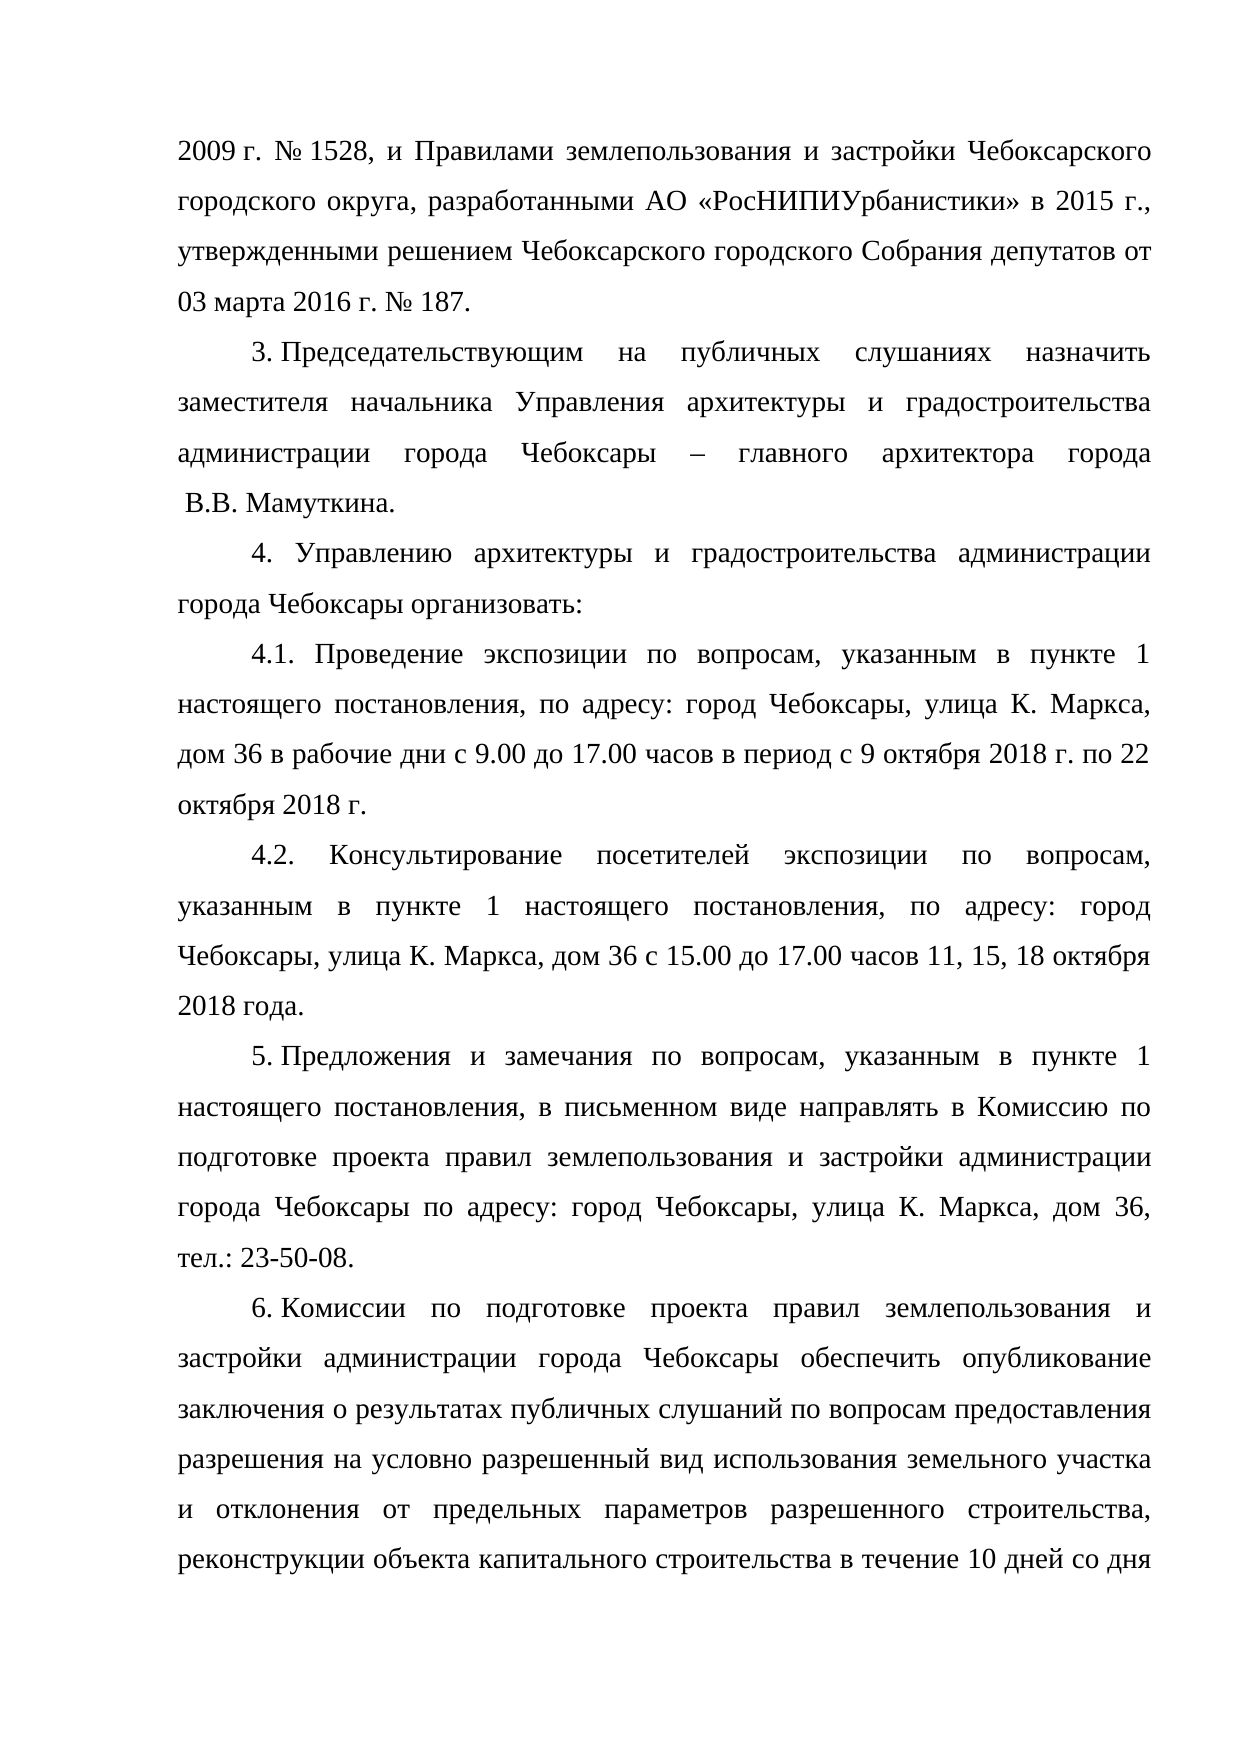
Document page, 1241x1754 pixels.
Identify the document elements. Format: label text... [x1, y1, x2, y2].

text 4. Управлению архитектуры и градостроительства администрации города Чебоксары организовать: [177, 535, 1152, 619]
text 4.2. Консультирование посетителей экспозиции по вопросам, указанным в пункте 1 настоящего постановления, по адресу: город Чебоксары, улица К. Маркса, дом 36 с 15.00 до 17.00 часов 11, 15, 18 октября 2018 года. [177, 837, 1152, 1022]
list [177, 1290, 1152, 1575]
list Предложения и замечания по вопросам, указанным в пункте 1 настоящего постановления, в письменном виде направлять в Комиссию по подготовке проекта правил землепользования и застройки администрации города Чебоксары по адресу: город Чебоксары, улица К. Маркса, дом 36, тел.: 23-50-08. [177, 1038, 1152, 1273]
text 4.1. Проведение экспозиции по вопросам, указанным в пункте 1 настоящего постановления, по адресу: город Чебоксары, улица К. Маркса, дом 36 в рабочие дни с 9.00 до 17.00 часов в период с 9 октября 2018 г. по 22 октября 2018 г. [177, 636, 1152, 821]
list Председательствующим на публичных слушаниях назначить заместителя начальника Управления архитектуры и градостроительства администрации города Чебоксары – главного архитектора города В.В. Мамуткина. [177, 334, 1152, 519]
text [177, 133, 1152, 317]
